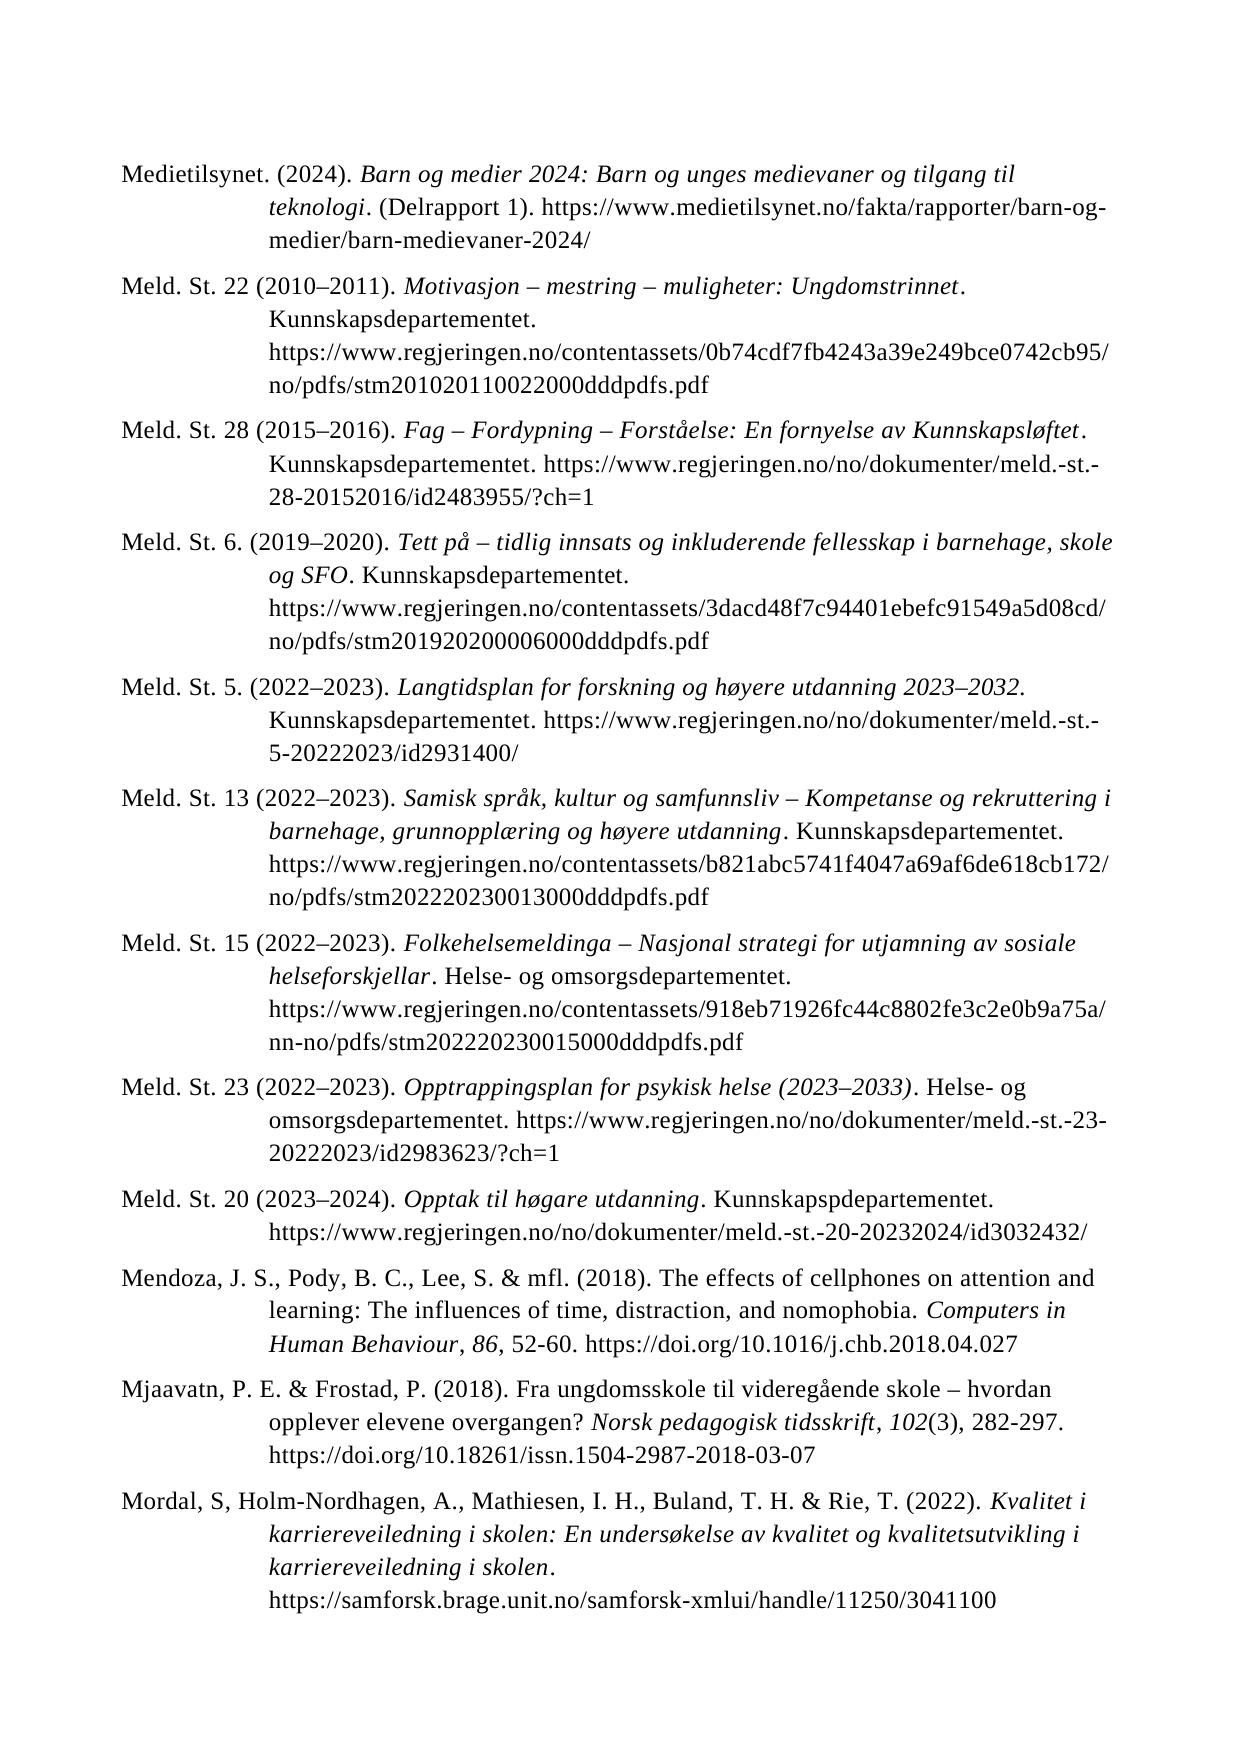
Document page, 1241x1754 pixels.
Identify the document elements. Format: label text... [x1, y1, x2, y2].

text Mjaavatn, P. E. & Frostad, P. (2018). Fra ungdomsskole til videregående skole – hvordan opplever elevene overgangen? Norsk pedagogisk tidsskrift, 102(3), 282-297. https://doi.org/10.18261/issn.1504-2987-2018-03-07 [121, 1374, 1119, 1469]
text Meld. St. 23 (2022–2023). Opptrappingsplan for psykisk helse (2023–2033). Helse- og omsorgsdepartementet. https://www.regjeringen.no/no/dokumenter/meld.-st.-23-20222023/id2983623/?ch=1 [121, 1072, 1119, 1167]
text Meld. St. 28 (2015–2016). Fag – Fordypning – Forståelse: En fornyelse av Kunnskapsløftet. Kunnskapsdepartementet. https://www.regjeringen.no/no/dokumenter/meld.-st.-28-20152016/id2483955/?ch=1 [121, 416, 1119, 510]
text Mordal, S, Holm-Nordhagen, A., Mathiesen, I. H., Buland, T. H. & Rie, T. (2022). Kvalitet i karriereveiledning i skolen: En undersøkelse av kvalitet og kvalitetsutvikling i karriereveiledning i skolen. https://samforsk.brage.unit.no/samforsk-xmlui/handle/11250/3041100 [121, 1486, 1119, 1613]
text Meld. St. 22 (2010–2011). Motivasjon – mestring – muligheter: Ungdomstrinnet. Kunnskapsdepartementet. https://www.regjeringen.no/contentassets/0b74cdf7fb4243a39e249bce0742cb95/no/pdfs/stm201020110022000dddpdfs.pdf [121, 271, 1119, 399]
text Meld. St. 13 (2022–2023). Samisk språk, kultur og samfunnsliv – Kompetanse og rekruttering i barnehage, grunnopplæring og høyere utdanning. Kunnskapsdepartementet. https://www.regjeringen.no/contentassets/b821abc5741f4047a69af6de618cb172/no/pdfs/stm202220230013000dddpdfs.pdf [121, 783, 1119, 911]
text Meld. St. 20 (2023–2024). Opptak til høgare utdanning. Kunnskapspdepartementet. https://www.regjeringen.no/no/dokumenter/meld.-st.-20-20232024/id3032432/ [121, 1184, 1119, 1246]
text Meld. St. 5. (2022–2023). Langtidsplan for forskning og høyere utdanning 2023–2032. Kunnskapsdepartementet. https://www.regjeringen.no/no/dokumenter/meld.-st.-5-20222023/id2931400/ [121, 672, 1119, 767]
text Meld. St. 15 (2022–2023). Folkehelsemeldinga – Nasjonal strategi for utjamning av sosiale helseforskjellar. Helse- og omsorgsdepartementet. https://www.regjeringen.no/contentassets/918eb71926fc44c8802fe3c2e0b9a75a/nn-no/pdfs/stm202220230015000dddpdfs.pdf [121, 928, 1119, 1056]
text Mendoza, J. S., Pody, B. C., Lee, S. & mfl. (2018). The effects of cellphones on attention and learning: The influences of time, distraction, and nomophobia. Computers in Human Behaviour, 86, 52-60. https://doi.org/10.1016/j.chb.2018.04.027 [121, 1263, 1119, 1357]
text Medietilsynet. (2024). Barn og medier 2024: Barn og unges medievaner og tilgang til teknologi. (Delrapport 1). https://www.medietilsynet.no/fakta/rapporter/barn-og-medier/barn-medievaner-2024/ [121, 159, 1119, 254]
text Meld. St. 6. (2019–2020). Tett på – tidlig innsats og inkluderende fellesskap i barnehage, skole og SFO. Kunnskapsdepartementet. https://www.regjeringen.no/contentassets/3dacd48f7c94401ebefc91549a5d08cd/no/pdfs/stm201920200006000dddpdfs.pdf [121, 527, 1119, 655]
